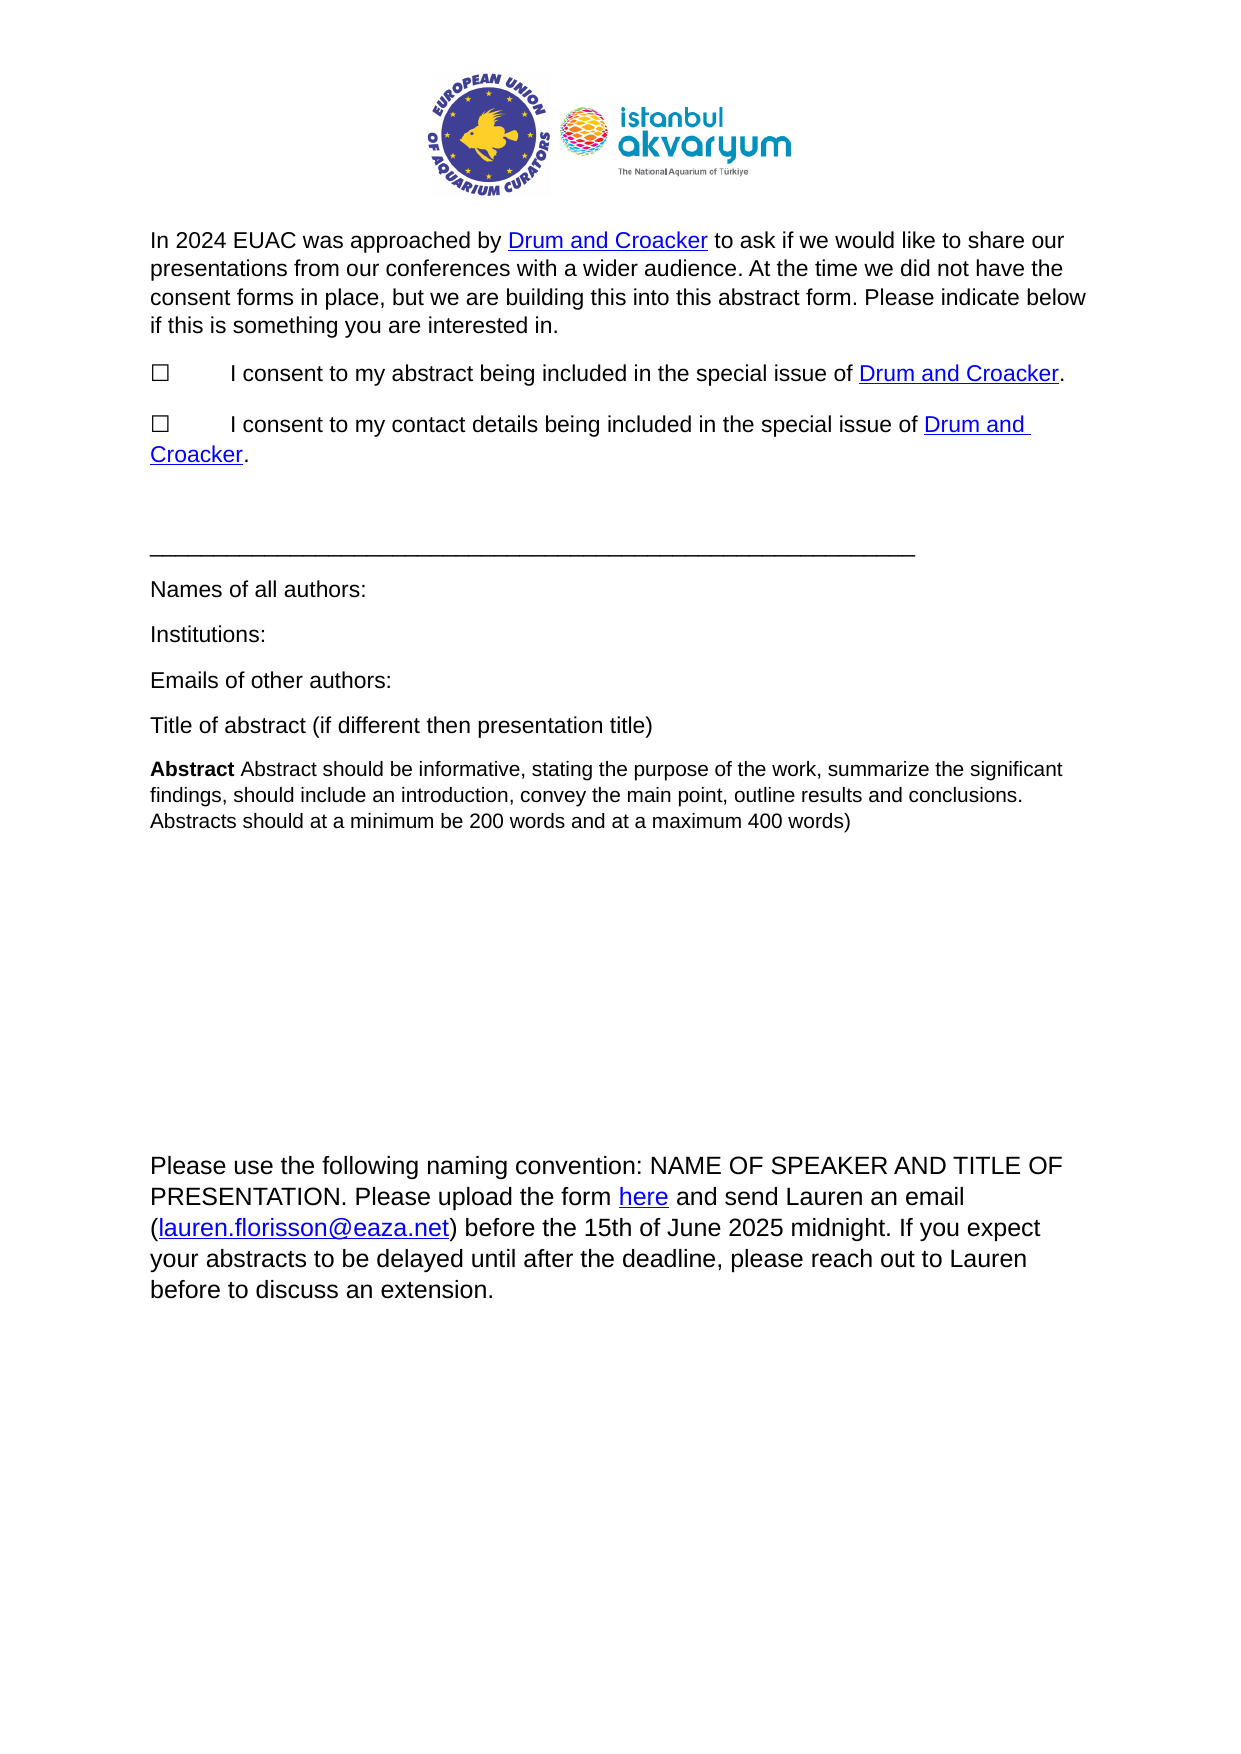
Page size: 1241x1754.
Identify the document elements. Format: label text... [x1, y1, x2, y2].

text Institutions: [150, 621, 1090, 648]
text I consent to my abstract being included in the special issue of Drum and Croacker. [150, 357, 1090, 388]
text Abstract Abstract should be informative, stating the purpose of the work, summarize the significant findings, should include an introduction, convey the main point, outline results and conclusions. Abstracts should at a minimum be 200 words and at a maximum 400 words) [150, 757, 1090, 832]
text Names of all authors: [150, 576, 1090, 603]
text ____________________________________________________________ [150, 531, 1090, 558]
text I consent to my contact details being included in the special issue of Drum and Croacker. [150, 408, 1090, 467]
picture [427, 73, 813, 196]
text In 2024 EUAC was approached by Drum and Croacker to ask if we would like to share our presentations from our conferences with a wider audience. At the time we did not have the consent forms in place, but we are building this into this abstract form. Please indicate below if this is something you are interested in. [150, 227, 1090, 338]
text Emails of other authors: [150, 667, 1090, 693]
text Title of abstract (if different then presentation title) [150, 712, 1090, 738]
text Please use the following naming convention: NAME OF SPEAKER AND TITLE OF PRESENTATION. Please upload the form here and send Lauren an email (lauren.florisson@eaza.net) before the 15th of June 2025 midnight. If you expect your abstracts to be delayed until after the deadline, please reach out to Lauren before to discuss an extension. [150, 1151, 1090, 1304]
